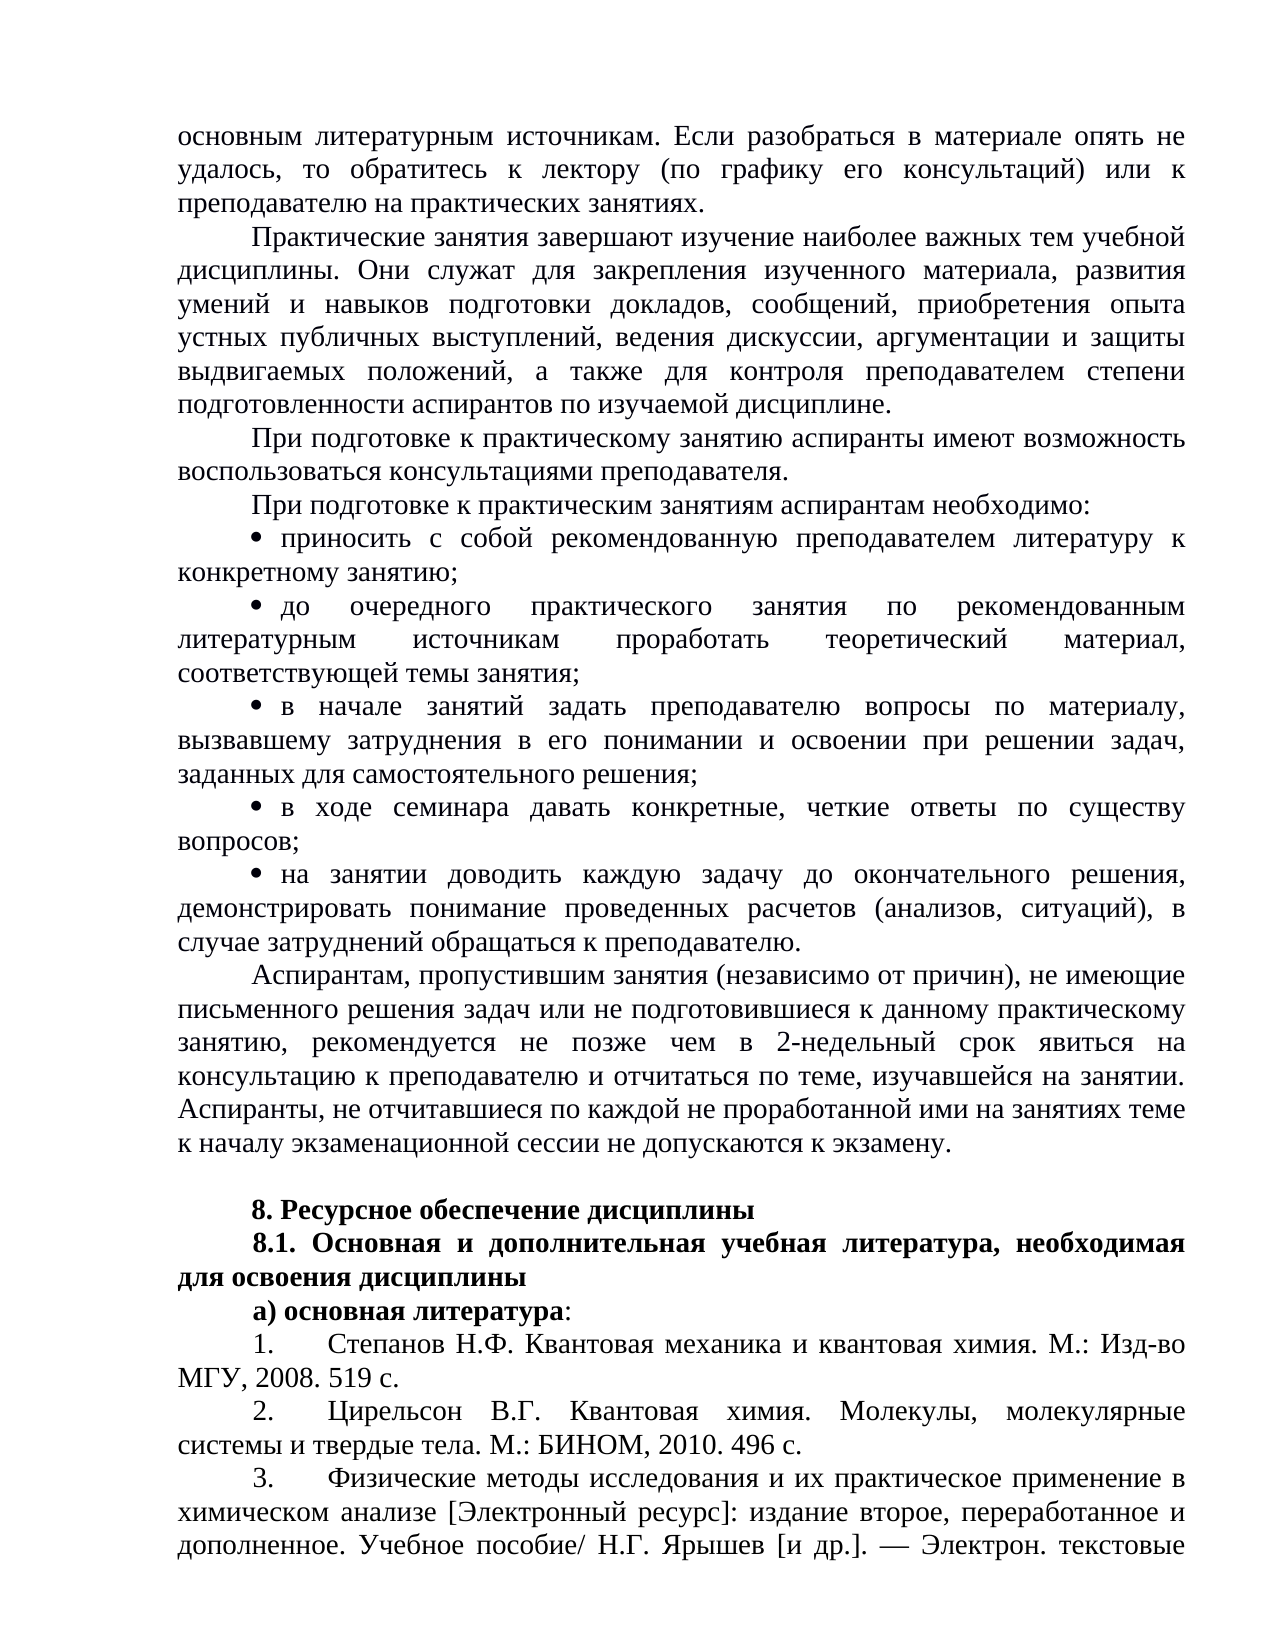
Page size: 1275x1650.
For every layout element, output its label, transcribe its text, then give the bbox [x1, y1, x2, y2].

list до очередного практического занятия по рекомендованным литературным источникам проработать теоретический материал, соответствующей темы занятия; [177, 588, 1186, 688]
list в начале занятий задать преподавателю вопросы по материалу, вызвавшему затруднения в его понимании и освоении при решении задач, заданных для самостоятельного решения; [177, 688, 1186, 789]
list Цирельсон В.Г. Квантовая химия. Молекулы, молекулярные системы и твердые тела. М.: БИНОМ, 2010. 496 с. [177, 1393, 1186, 1460]
list в ходе семинара давать конкретные, четкие ответы по существу вопросов; [177, 789, 1186, 856]
list При подготовке к практическим занятиям аспирантам необходимо: [177, 487, 1186, 521]
text а) основная литература: [177, 1293, 1186, 1326]
list приносить с собой рекомендованную преподавателем литературу к конкретному занятию; [177, 521, 1186, 588]
text Практические занятия завершают изучение наиболее важных тем учебной дисциплины. Они служат для закрепления изученного материала, развития умений и навыков подготовки докладов, сообщений, приобретения опыта устных публичных выступлений, ведения дискуссии, аргументации и защиты выдвигаемых положений, а также для контроля преподавателем степени подготовленности аспирантов по изучаемой дисциплине. [177, 219, 1186, 420]
text При подготовке к практическому занятию аспиранты имеют возможность воспользоваться консультациями преподавателя. [177, 420, 1186, 487]
list на занятии доводить каждую задачу до окончательного решения, демонстрировать понимание проведенных расчетов (анализов, ситуаций), в случае затруднений обращаться к преподавателю. [177, 856, 1186, 957]
list Степанов Н.Ф. Квантовая механика и квантовая химия. М.: Изд-во МГУ, 2008. 519 с. [177, 1326, 1186, 1393]
list 8. Ресурсное обеспечение дисциплины [177, 1192, 1186, 1226]
text Аспирантам, пропустившим занятия (независимо от причин), не имеющие письменного решения задач или не подготовившиеся к данному практическому занятию, рекомендуется не позже чем в 2-недельный срок явиться на консультацию к преподавателю и отчитаться по теме, изучавшейся на занятии. Аспиранты, не отчитавшиеся по каждой не проработанной ими на занятиях теме к началу экзаменационной сессии не допускаются к экзамену. [177, 957, 1186, 1158]
text 8.1. Основная и дополнительная учебная литература, необходимая для освоения дисциплины [177, 1226, 1186, 1293]
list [177, 118, 1186, 219]
